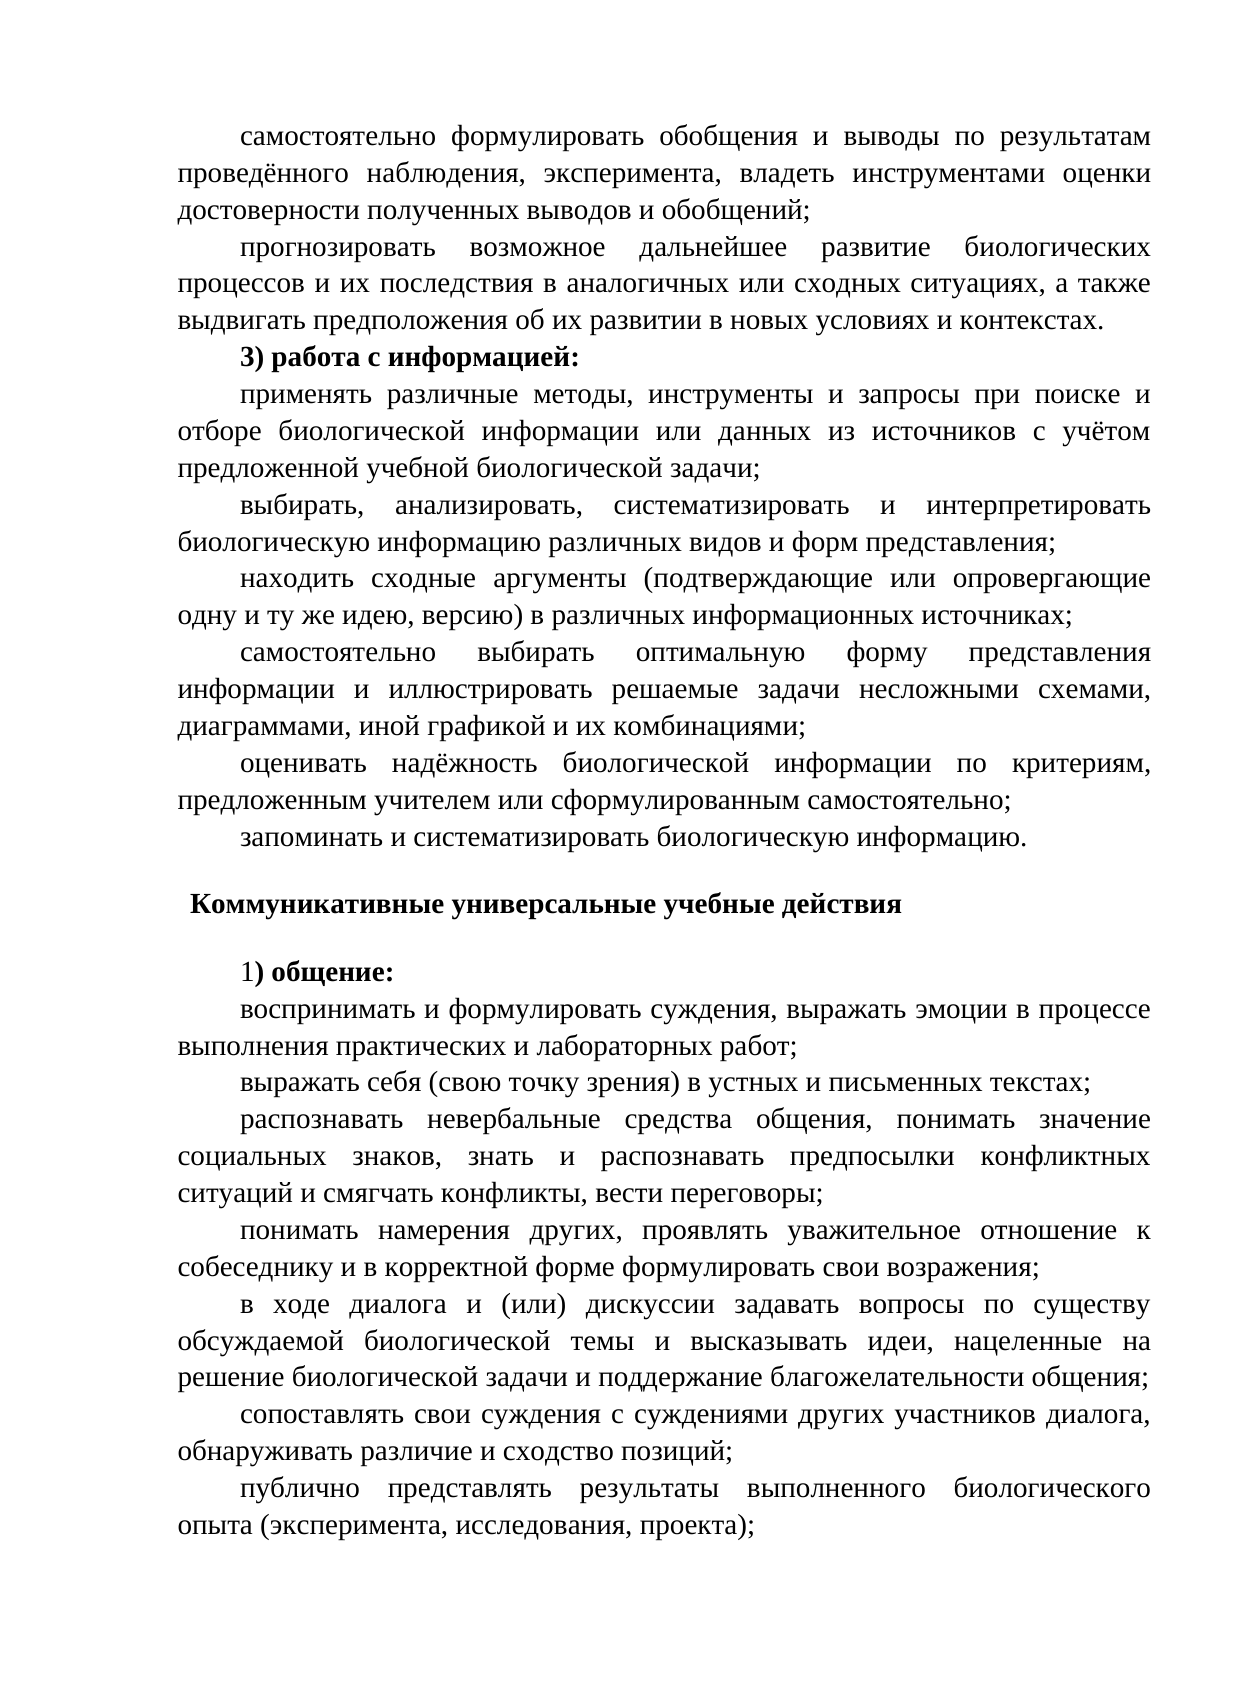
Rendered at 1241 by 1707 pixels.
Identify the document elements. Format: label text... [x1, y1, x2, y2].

text в ходе диалога и (или) дискуссии задавать вопросы по существу обсуждаемой биологической темы и высказывать идеи, нацеленные на решение биологической задачи и поддержание благожелательности общения; [177, 1286, 1152, 1393]
text 3) работа с информацией: [177, 339, 1152, 373]
text самостоятельно выбирать оптимальную форму представления информации и иллюстрировать решаемые задачи несложными схемами, диаграммами, иной графикой и их комбинациями; [177, 634, 1152, 742]
text выражать себя (свою точку зрения) в устных и письменных текстах; [177, 1064, 1152, 1098]
text 1) общение: [177, 954, 1152, 987]
text сопоставлять свои суждения с суждениями других участников диалога, обнаруживать различие и сходство позиций; [177, 1396, 1152, 1467]
text оценивать надёжность биологической информации по критериям, предложенным учителем или сформулированным самостоятельно; [177, 745, 1152, 815]
text Коммуникативные универсальные учебные действия [190, 886, 1152, 920]
text прогнозировать возможное дальнейшее развитие биологических процессов и их последствия в аналогичных или сходных ситуациях, а также выдвигать предположения об их развитии в новых условиях и контекстах. [177, 229, 1152, 336]
text понимать намерения других, проявлять уважительное отношение к собеседнику и в корректной форме формулировать свои возражения; [177, 1212, 1152, 1282]
text запоминать и систематизировать биологическую информацию. [177, 819, 1152, 852]
text применять различные методы, инструменты и запросы при поиске и отборе биологической информации или данных из источников с учётом предложенной учебной биологической задачи; [177, 376, 1152, 483]
text воспринимать и формулировать суждения, выражать эмоции в процессе выполнения практических и лабораторных работ; [177, 991, 1152, 1061]
text публично представлять результаты выполненного биологического опыта (эксперимента, исследования, проекта); [177, 1470, 1152, 1541]
text выбирать, анализировать, систематизировать и интерпретировать биологическую информацию различных видов и форм представления; [177, 487, 1152, 557]
text самостоятельно формулировать обобщения и выводы по результатам проведённого наблюдения, эксперимента, владеть инструментами оценки достоверности полученных выводов и обобщений; [177, 118, 1152, 225]
text распознавать невербальные средства общения, понимать значение социальных знаков, знать и распознавать предпосылки конфликтных ситуаций и смягчать конфликты, вести переговоры; [177, 1101, 1152, 1209]
text находить сходные аргументы (подтверждающие или опровергающие одну и ту же идею, версию) в различных информационных источниках; [177, 561, 1152, 631]
